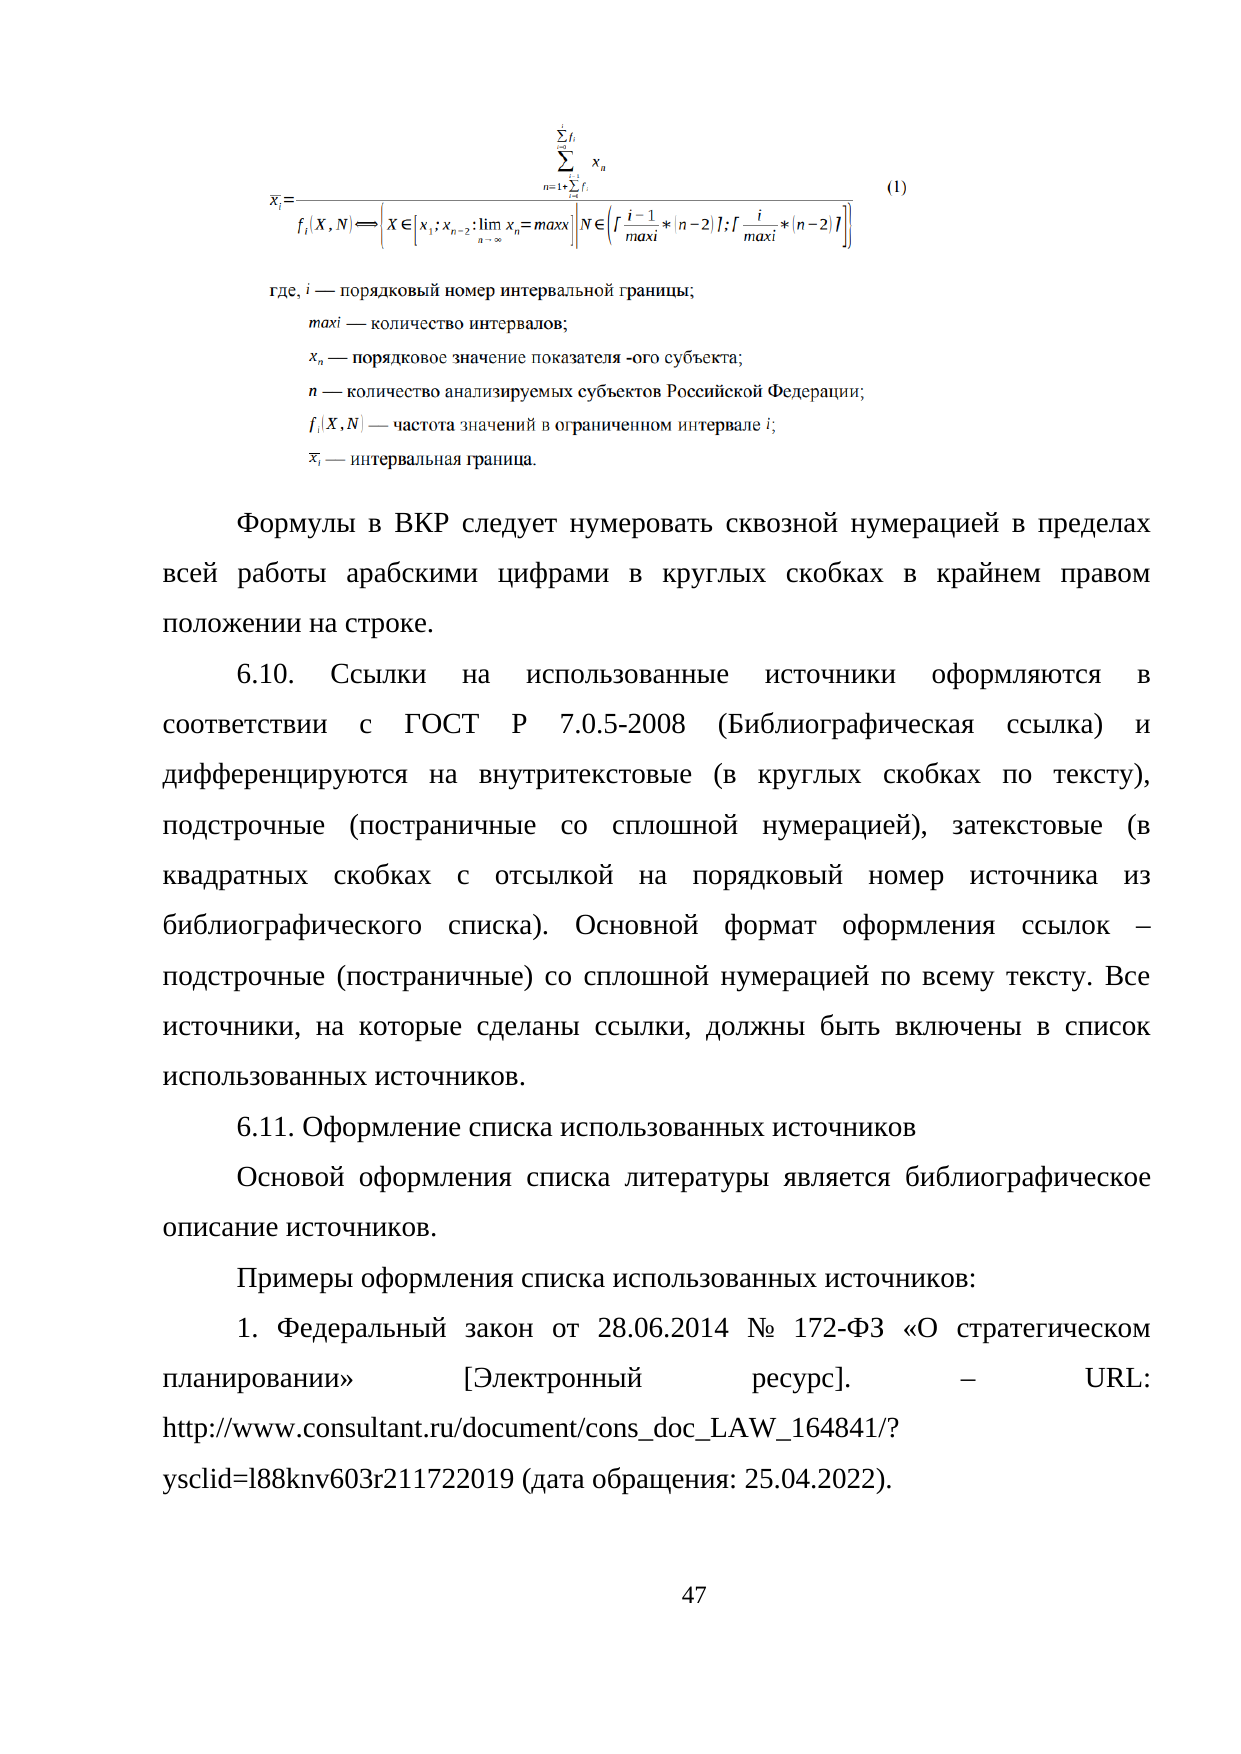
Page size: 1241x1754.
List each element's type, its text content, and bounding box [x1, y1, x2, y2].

text 6.10. Ссылки на использованные источники оформляются в соответствии с ГОСТ Р 7.0.5-2008 (Библиографическая ссылка) и дифференцируются на внутритекстовые (в круглых скобках по тексту), подстрочные (постраничные со сплошной нумерацией), затекстовые (в квадратных скобках с отсылкой на порядковый номер источника из библиографического списка). Основной формат оформления ссылок – подстрочные (постраничные) со сплошной нумерацией по всему тексту. Все источники, на которые сделаны ссылки, должны быть включены в список использованных источников. [162, 656, 1152, 1092]
text Формулы в ВКР следует нумеровать сквозной нумерацией в пределах всей работы арабскими цифрами в круглых скобках в крайнем правом положении на строке. [162, 505, 1152, 639]
text Примеры оформления списка использованных источников: [162, 1260, 1152, 1293]
picture [236, 118, 939, 491]
text 6.11. Оформление списка использованных источников [162, 1109, 1152, 1142]
text Основой оформления списка литературы является библиографическое описание источников. [162, 1159, 1152, 1243]
text 1. Федеральный закон от 28.06.2014 № 172-ФЗ «О стратегическом планировании» [Электронный ресурс]. – URL: http://www.consultant.ru/document/cons_doc_LAW_164841/? ysclid=l88knv603r211722019 (дата обращения: 25.04.2022). [162, 1310, 1152, 1494]
